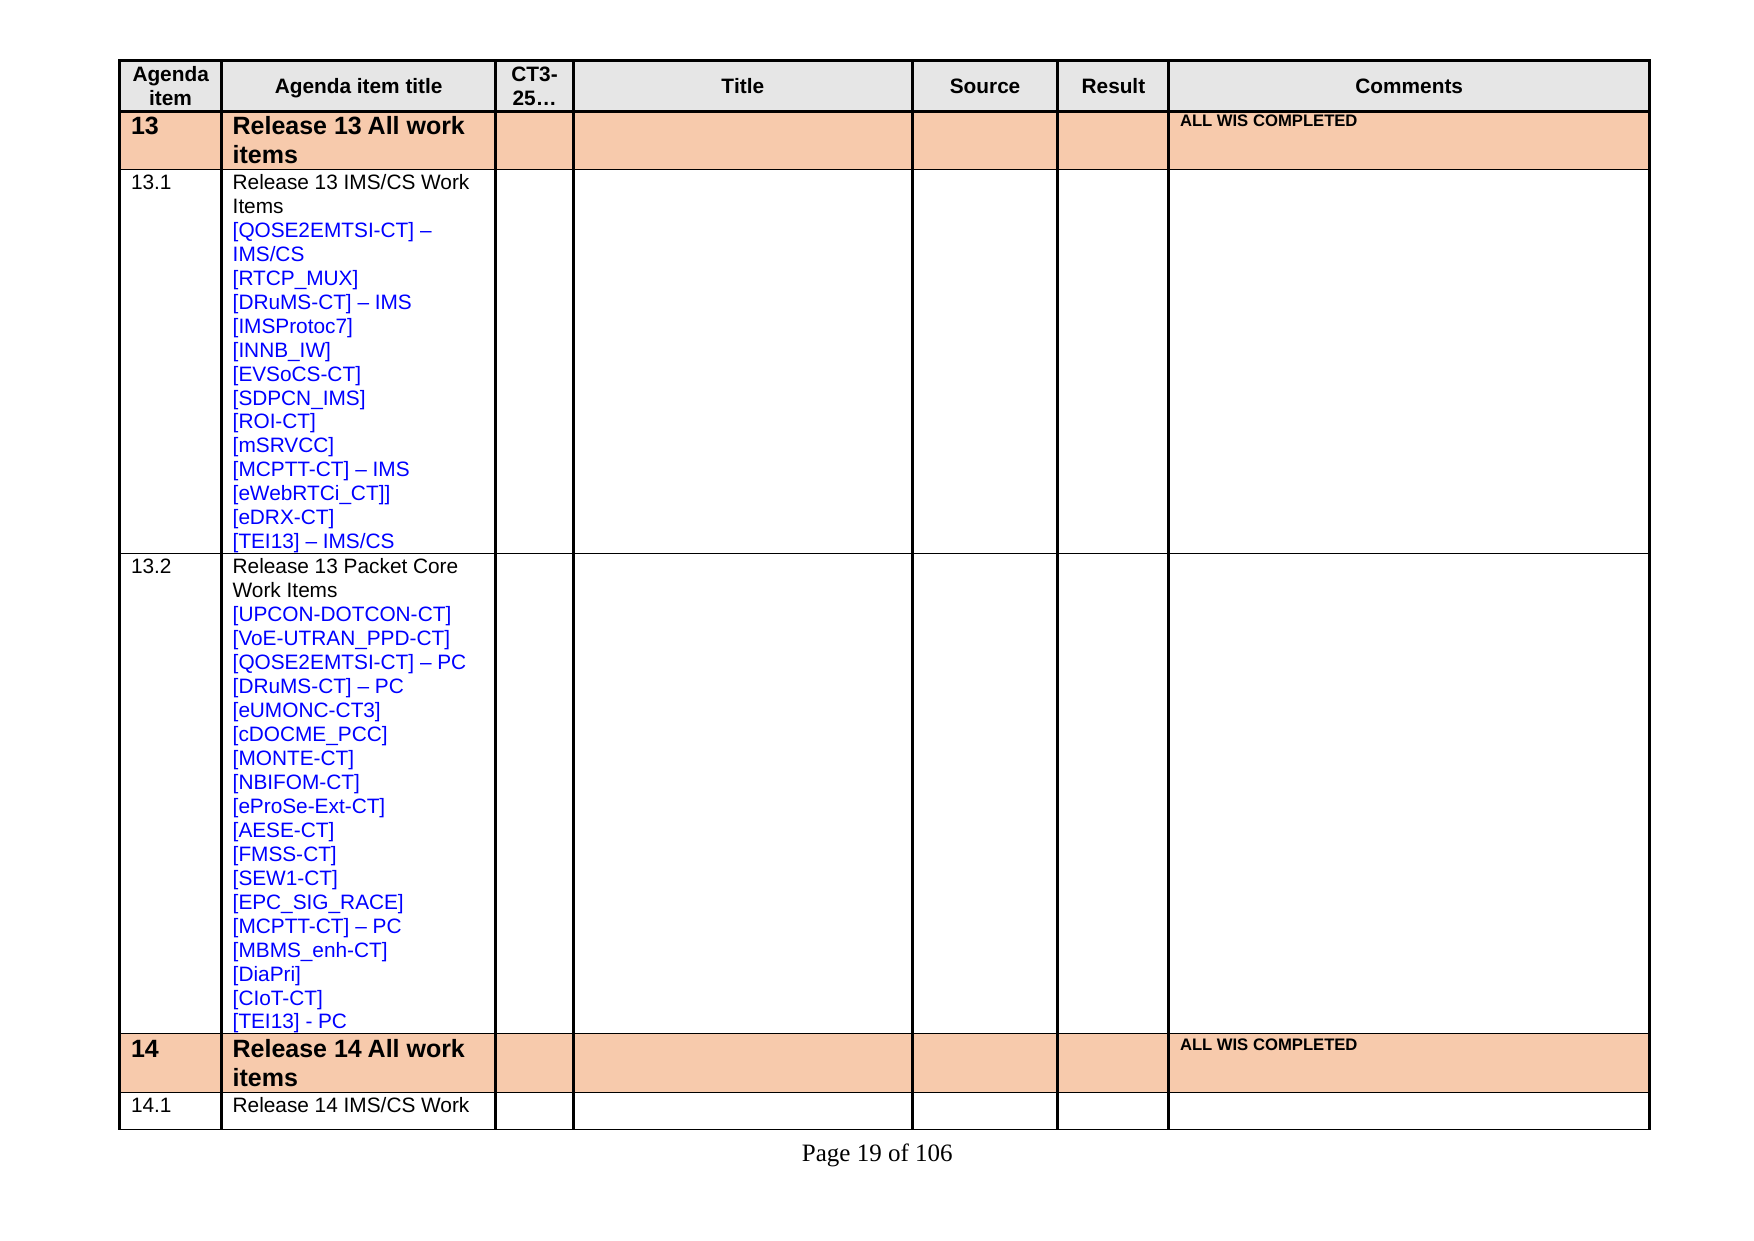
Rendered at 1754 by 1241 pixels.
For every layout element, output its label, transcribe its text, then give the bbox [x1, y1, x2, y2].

table_cell [914, 1093, 1056, 1129]
table_cell [575, 554, 911, 1033]
table_cell [497, 1034, 572, 1092]
table_cell [914, 1034, 1056, 1092]
table_header Result [1059, 62, 1167, 110]
table_cell [914, 170, 1056, 553]
table_cell [1059, 1093, 1167, 1129]
table_cell Release 13 All work items [223, 113, 494, 169]
table_cell [575, 1093, 911, 1129]
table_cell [223, 1093, 494, 1129]
table_cell [914, 554, 1056, 1033]
table_cell [1170, 1093, 1648, 1129]
table_cell 13 [121, 113, 220, 169]
table_header Title [575, 62, 911, 110]
table_header Agenda item title [223, 62, 494, 110]
table_cell ALL WIS COMPLETED [1170, 113, 1648, 169]
table_cell [1059, 554, 1167, 1033]
table_cell 14 [121, 1034, 220, 1092]
table_cell [575, 170, 911, 553]
table_cell [575, 113, 911, 169]
table_cell [1059, 1034, 1167, 1092]
table_cell 14.1 [121, 1093, 220, 1129]
table_cell Release 14 All work items [223, 1034, 494, 1092]
table_cell 13.1 [121, 170, 220, 553]
table_cell [575, 1034, 911, 1092]
table_cell Release 13 IMS/CS Work Items [QOSE2EMTSI-CT] – IMS/CS [RTCP_MUX] [DRuMS-CT] – IMS [IMSProtoc7] [INNB_IW] [EVSoCS-CT] [SDPCN_IMS] [ROI-CT] [mSRVCC] [MCPTT-CT] – IMS [eWebRTCi_CT]] [eDRX-CT] [TEI13] – IMS/CS [223, 170, 494, 553]
table_header Source [914, 62, 1056, 110]
table_cell Release 13 Packet Core Work Items [UPCON-DOTCON-CT] [VoE-UTRAN_PPD-CT] [QOSE2EMTSI-CT] – PC [DRuMS-CT] – PC [eUMONC-CT3] [cDOCME_PCC] [MONTE-CT] [NBIFOM-CT] [eProSe-Ext-CT] [AESE-CT] [FMSS-CT] [SEW1-CT] [EPC_SIG_RACE] [MCPTT-CT] – PC [MBMS_enh-CT] [DiaPri] [CIoT-CT] [TEI13] - PC [223, 554, 494, 1033]
table_cell [497, 554, 572, 1033]
table_header Comments [1170, 62, 1648, 110]
table_header Agenda item [121, 62, 220, 110]
table_cell 13.2 [121, 554, 220, 1033]
table_cell ALL WIS COMPLETED [1170, 1034, 1648, 1092]
table_cell [914, 113, 1056, 169]
table_header CT3-25… [497, 62, 572, 110]
table_cell [497, 113, 572, 169]
table_cell [1059, 170, 1167, 553]
table_cell [1170, 170, 1648, 553]
table_cell [497, 1093, 572, 1129]
table_cell [497, 170, 572, 553]
table_cell [1059, 113, 1167, 169]
table_cell [1170, 554, 1648, 1033]
